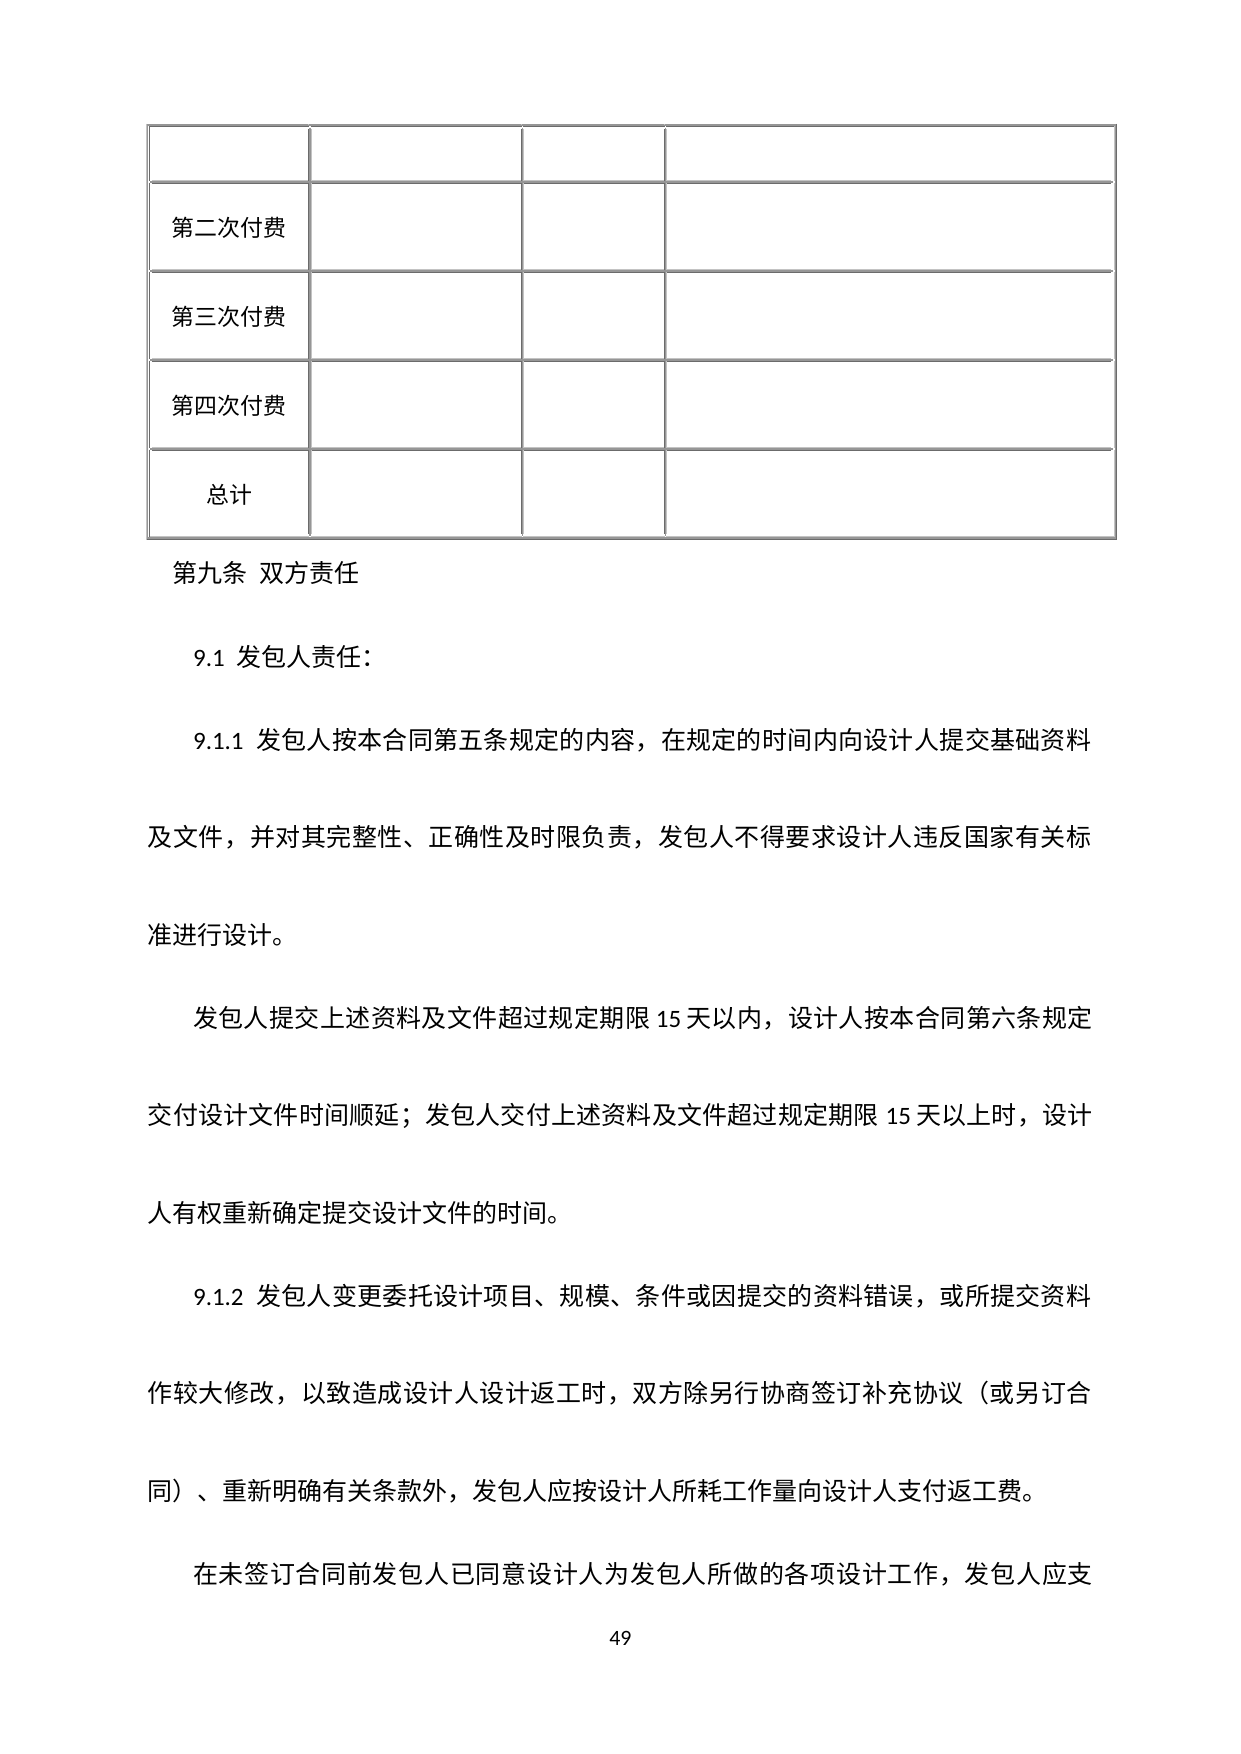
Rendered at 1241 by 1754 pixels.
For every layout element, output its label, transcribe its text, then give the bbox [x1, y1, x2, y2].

table_cell [524, 184, 664, 269]
table_cell 第一次付费 [150, 126, 310, 180]
text 9.1 发包人责任： [148, 623, 1093, 688]
table_cell [311, 451, 522, 536]
table_cell 总计 [150, 450, 309, 536]
text 9.1.2 发包人变更委托设计项目、规模、条件或因提交的资料错误，或所提交资料作较大修改，以致造成设计人设计返工时，双方除另行协商签订补充协议（或另订合同）、重新明确有关条款外，发包人应按设计人所耗工作量向设计人支付返工费。 [148, 1262, 1093, 1522]
table_cell [523, 127, 665, 180]
table_cell [667, 180, 1115, 269]
text 9.1.1 发包人按本合同第五条规定的内容，在规定的时间内向设计人提交基础资料及文件，并对其完整性、正确性及时限负责，发包人不得要求设计人违反国家有关标准进行设计。 [148, 706, 1093, 966]
text 第九条 双方责任 [148, 540, 1093, 604]
table_cell [312, 184, 521, 269]
table_cell 第三次付费 [150, 272, 308, 358]
table_cell [666, 447, 1115, 536]
table_cell [312, 273, 521, 358]
table_cell [665, 126, 1114, 180]
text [148, 1540, 1093, 1605]
table_cell [667, 269, 1115, 358]
table_cell [667, 358, 1115, 447]
table_cell [524, 362, 664, 447]
table_cell 第四次付费 [150, 361, 308, 447]
table_cell [311, 127, 522, 180]
text 发包人提交上述资料及文件超过规定期限15天以内，设计人按本合同第六条规定交付设计文件时间顺延；发包人交付上述资料及文件超过规定期限15天以上时，设计人有权重新确定提交设计文件的时间。 [148, 984, 1093, 1244]
table_cell 第二次付费 [150, 183, 308, 269]
table_cell [523, 451, 665, 536]
table_cell [312, 362, 521, 447]
table_cell [524, 273, 664, 358]
